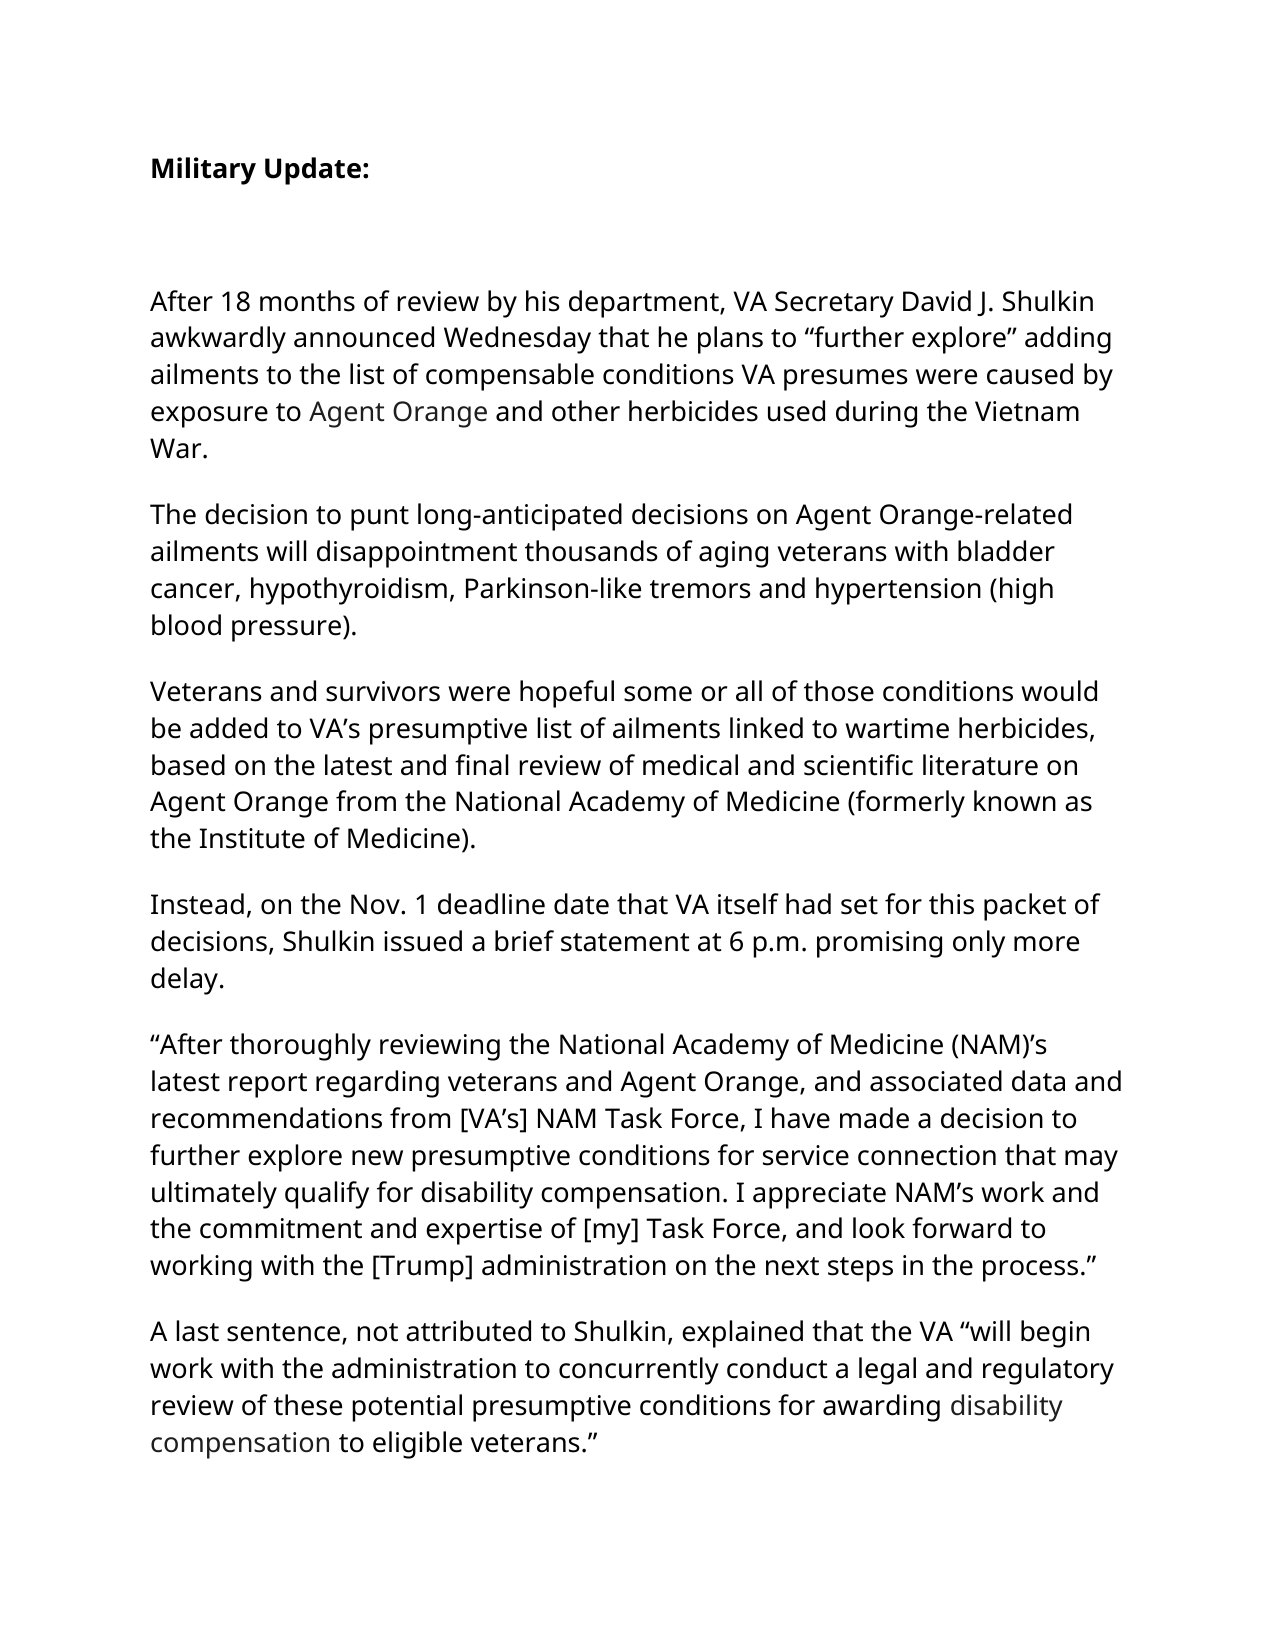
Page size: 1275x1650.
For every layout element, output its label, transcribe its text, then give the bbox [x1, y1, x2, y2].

text A last sentence, not attributed to Shulkin, explained that the VA “will begin work with the administration to concurrently conduct a legal and regulatory review of these potential presumptive conditions for awarding disability compensation to eligible veterans.” [150, 1313, 1125, 1460]
text Instead, on the Nov. 1 deadline date that VA itself had set for this packet of decisions, Shulkin issued a brief statement at 6 p.m. promising only more delay. [150, 886, 1125, 996]
text Military Update: [150, 150, 1125, 187]
text “After thoroughly reviewing the National Academy of Medicine (NAM)’s latest report regarding veterans and Agent Orange, and associated data and recommendations from [VA’s] NAM Task Force, I have made a decision to further explore new presumptive conditions for service connection that may ultimately qualify for disability compensation. I appreciate NAM’s work and the commitment and expertise of [my] Task Force, and look forward to working with the [Trump] administration on the next steps in the process.” [150, 1026, 1125, 1284]
text After 18 months of review by his department, VA Secretary David J. Shulkin awkwardly announced Wednesday that he plans to “further explore” adding ailments to the list of compensable conditions VA presumes were caused by exposure to Agent Orange and other herbicides used during the Vietnam War. [150, 282, 1125, 466]
text The decision to punt long-anticipated decisions on Agent Orange-related ailments will disappointment thousands of aging veterans with bladder cancer, hypothyroidism, Parkinson-like tremors and hypertension (high blood pressure). [150, 496, 1125, 643]
text Veterans and survivors were hopeful some or all of those conditions would be added to VA’s presumptive list of ailments linked to wartime herbicides, based on the latest and final review of medical and scientific literature on Agent Orange from the National Academy of Medicine (formerly known as the Institute of Medicine). [150, 672, 1125, 857]
